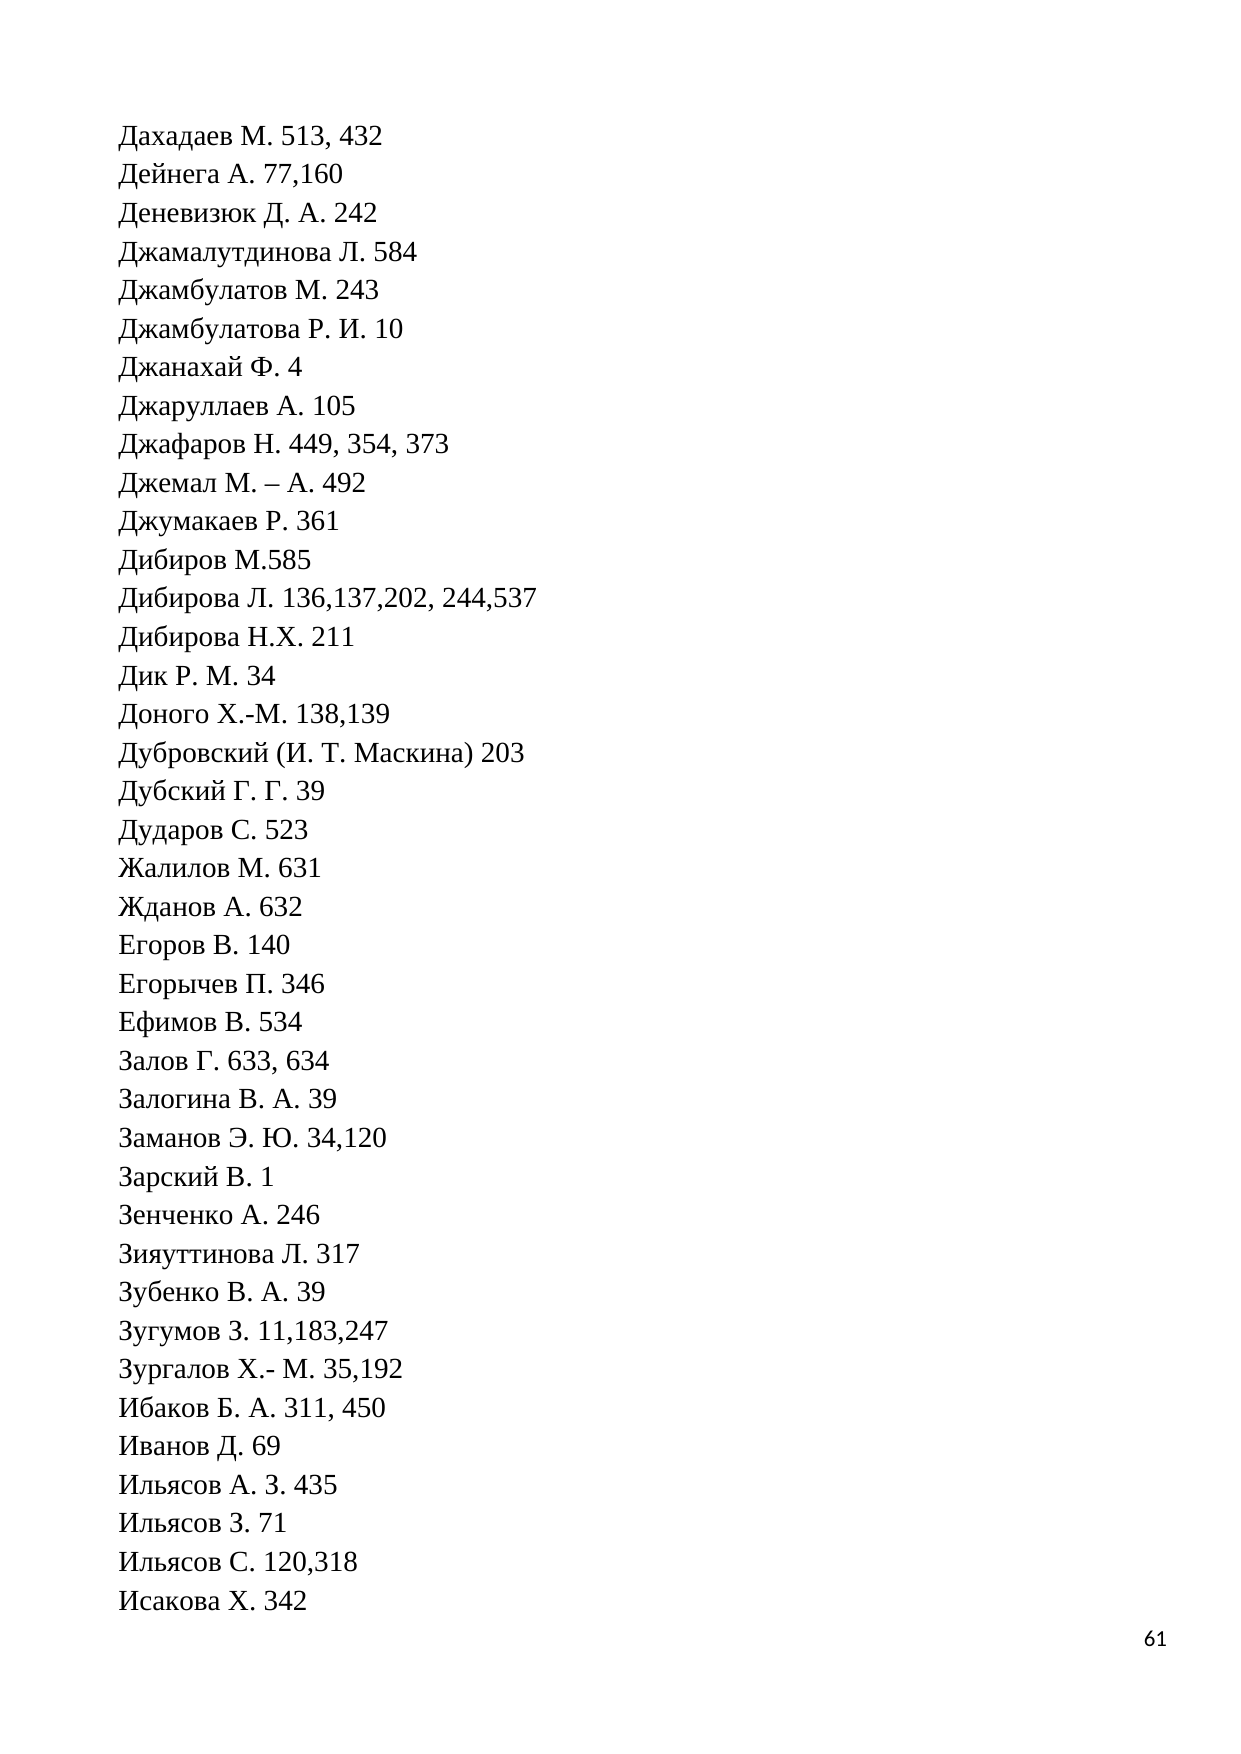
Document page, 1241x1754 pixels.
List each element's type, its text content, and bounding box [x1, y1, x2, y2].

text Зенченко А. 246 [118, 1197, 1152, 1231]
text Джамбулатова Р. И. 10 [118, 311, 1152, 344]
text Ефимов В. 534 [118, 1004, 1152, 1038]
text Джамалутдинова Л. 584 [118, 234, 1152, 267]
text Зияуттинова Л. 317 [118, 1236, 1152, 1269]
text Жалилов М. 631 [118, 850, 1152, 884]
text Ибаков Б. А. 311, 450 [118, 1390, 1152, 1423]
text Егорычев П. 346 [118, 966, 1152, 999]
text Дубский Г. Г. 39 [118, 773, 1152, 807]
text Жданов А. 632 [118, 889, 1152, 922]
text Исакова Х. 342 [118, 1583, 1152, 1616]
text Джафаров Н. 449, 354, 373 [118, 426, 1152, 460]
text Залов Г. 633, 634 [118, 1043, 1152, 1077]
text Джамбулатов М. 243 [118, 272, 1152, 306]
text Дударов С. 523 [118, 812, 1152, 845]
text Зарский В. 1 [118, 1159, 1152, 1192]
text Джаруллаев А. 105 [118, 388, 1152, 421]
text Доного Х.-М. 138,139 [118, 696, 1152, 730]
text Джанахай Ф. 4 [118, 349, 1152, 383]
text Дибиров М.585 [118, 542, 1152, 576]
text Заманов Э. Ю. 34,120 [118, 1120, 1152, 1154]
text Зубенко В. А. 39 [118, 1274, 1152, 1308]
text Дик Р. М. 34 [118, 658, 1152, 691]
text Зугумов З. 11,183,247 [118, 1313, 1152, 1346]
text Егоров В. 140 [118, 927, 1152, 961]
text Дибирова Л. 136,137,202, 244,537 Дибирова Н.Х. 211 [118, 581, 1152, 653]
text Ильясов С. 120,318 [118, 1544, 1152, 1578]
text Ильясов З. 71 [118, 1506, 1152, 1539]
text Джемал М. – А. 492 [118, 465, 1152, 498]
text Ильясов А. З. 435 [118, 1467, 1152, 1501]
text Дахадаев М. 513, 432 [118, 118, 1152, 152]
text Джумакаев Р. 361 [118, 503, 1152, 537]
text Залогина В. А. 39 [118, 1082, 1152, 1115]
text Дейнега А. 77,160 [118, 157, 1152, 190]
text Деневизюк Д. А. 242 [118, 195, 1152, 229]
text Иванов Д. 69 [118, 1428, 1152, 1462]
text Дубровский (И. Т. Маскина) 203 [118, 735, 1152, 768]
text Зургалов Х.- М. 35,192 [118, 1351, 1152, 1385]
